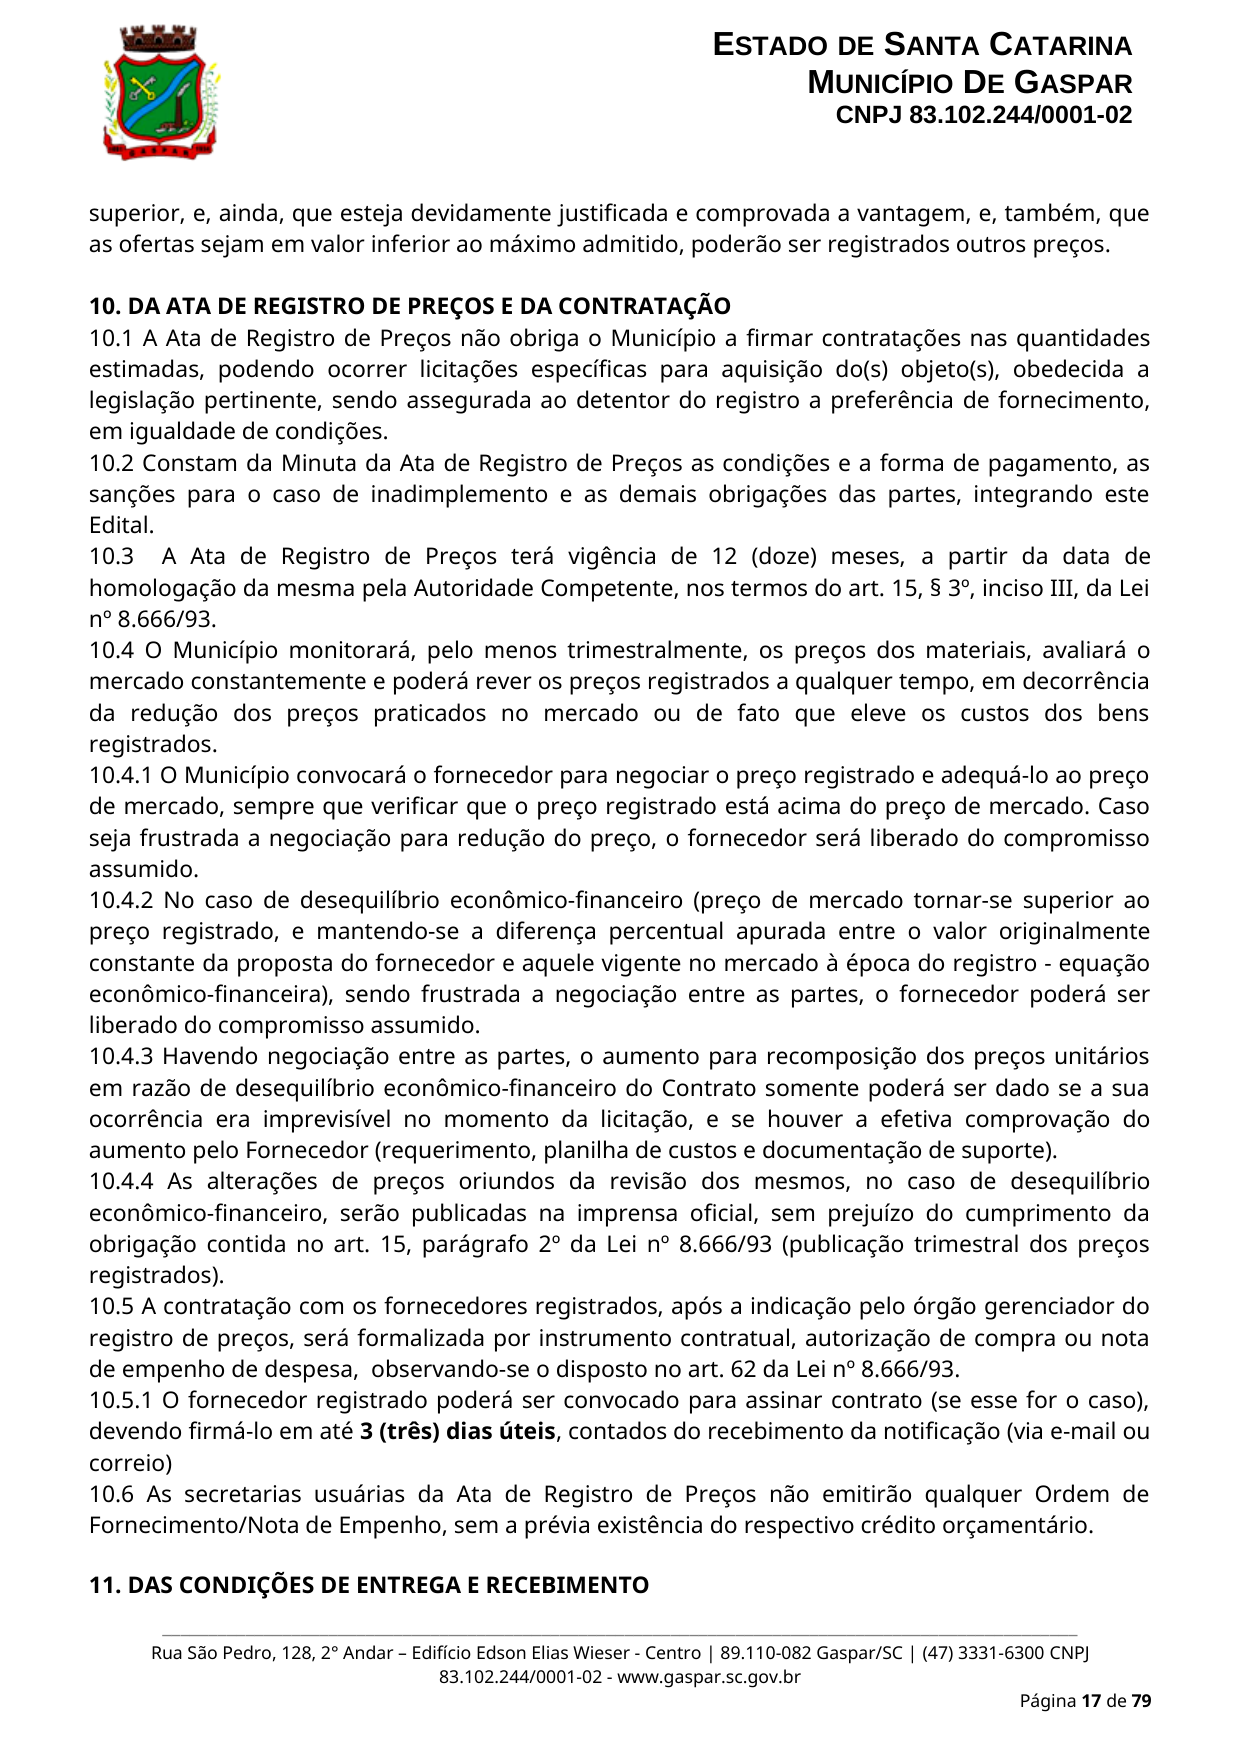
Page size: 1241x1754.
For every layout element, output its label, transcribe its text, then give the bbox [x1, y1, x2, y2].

text 10. DA ATA DE REGISTRO DE PREÇOS E DA CONTRATAÇÃO [89, 290, 1152, 321]
text 10.4.4 As alterações de preços oriundos da revisão dos mesmos, no caso de desequilíbrio econômico-financeiro, serão publicadas na imprensa oficial, sem prejuízo do cumprimento da obrigação contida no art. 15, parágrafo 2º da Lei nº 8.666/93 (publicação trimestral dos preços registrados). [89, 1165, 1152, 1290]
text 10.2 Constam da Minuta da Ata de Registro de Preços as condições e a forma de pagamento, as sanções para o caso de inadimplemento e as demais obrigações das partes, integrando este Edital. [89, 446, 1152, 540]
text 10.5 A contratação com os fornecedores registrados, após a indicação pelo órgão gerenciador do registro de preços, será formalizada por instrumento contratual, autorização de compra ou nota de empenho de despesa, observando-se o disposto no art. 62 da Lei nº 8.666/93. [89, 1290, 1152, 1384]
text 10.4.3 Havendo negociação entre as partes, o aumento para recomposição dos preços unitários em razão de desequilíbrio econômico-financeiro do Contrato somente poderá ser dado se a sua ocorrência era imprevisível no momento da licitação, e se houver a efetiva comprovação do aumento pelo Fornecedor (requerimento, planilha de custos e documentação de suporte). [89, 1040, 1152, 1165]
text 10.4.1 O Município convocará o fornecedor para negociar o preço registrado e adequá-lo ao preço de mercado, sempre que verificar que o preço registrado está acima do preço de mercado. Caso seja frustrada a negociação para redução do preço, o fornecedor será liberado do compromisso assumido. [89, 759, 1152, 884]
text 10.4.2 No caso de desequilíbrio econômico-financeiro (preço de mercado tornar-se superior ao preço registrado, e mantendo-se a diferença percentual apurada entre o valor originalmente constante da proposta do fornecedor e aquele vigente no mercado à época do registro - equação econômico-financeira), sendo frustrada a negociação entre as partes, o fornecedor poderá ser liberado do compromisso assumido. [89, 884, 1152, 1040]
picture [100, 23, 226, 163]
text 10.3 A Ata de Registro de Preços terá vigência de 12 (doze) meses, a partir da data de homologação da mesma pela Autoridade Competente, nos termos do art. 15, § 3º, inciso III, da Lei nº 8.666/93. [89, 540, 1152, 634]
text 10.5.1 O fornecedor registrado poderá ser convocado para assinar contrato (se esse for o caso), devendo firmá-lo em até 3 (três) dias úteis, contados do recebimento da notificação (via e-mail ou correio) [89, 1384, 1152, 1478]
text 10.1 A Ata de Registro de Preços não obriga o Município a firmar contratações nas quantidades estimadas, podendo ocorrer licitações específicas para aquisição do(s) objeto(s), obedecida a legislação pertinente, sendo assegurada ao detentor do registro a preferência de fornecimento, em igualdade de condições. [89, 321, 1152, 446]
text 11. DAS CONDIÇÕES DE ENTREGA E RECEBIMENTO [89, 1569, 1152, 1600]
text 10.4 O Município monitorará, pelo menos trimestralmente, os preços dos materiais, avaliará o mercado constantemente e poderá rever os preços registrados a qualquer tempo, em decorrência da redução dos preços praticados no mercado ou de fato que eleve os custos dos bens registrados. [89, 634, 1152, 759]
text 10.6 As secretarias usuárias da Ata de Registro de Preços não emitirão qualquer Ordem de Fornecimento/Nota de Empenho, sem a prévia existência do respectivo crédito orçamentário. [89, 1478, 1152, 1540]
